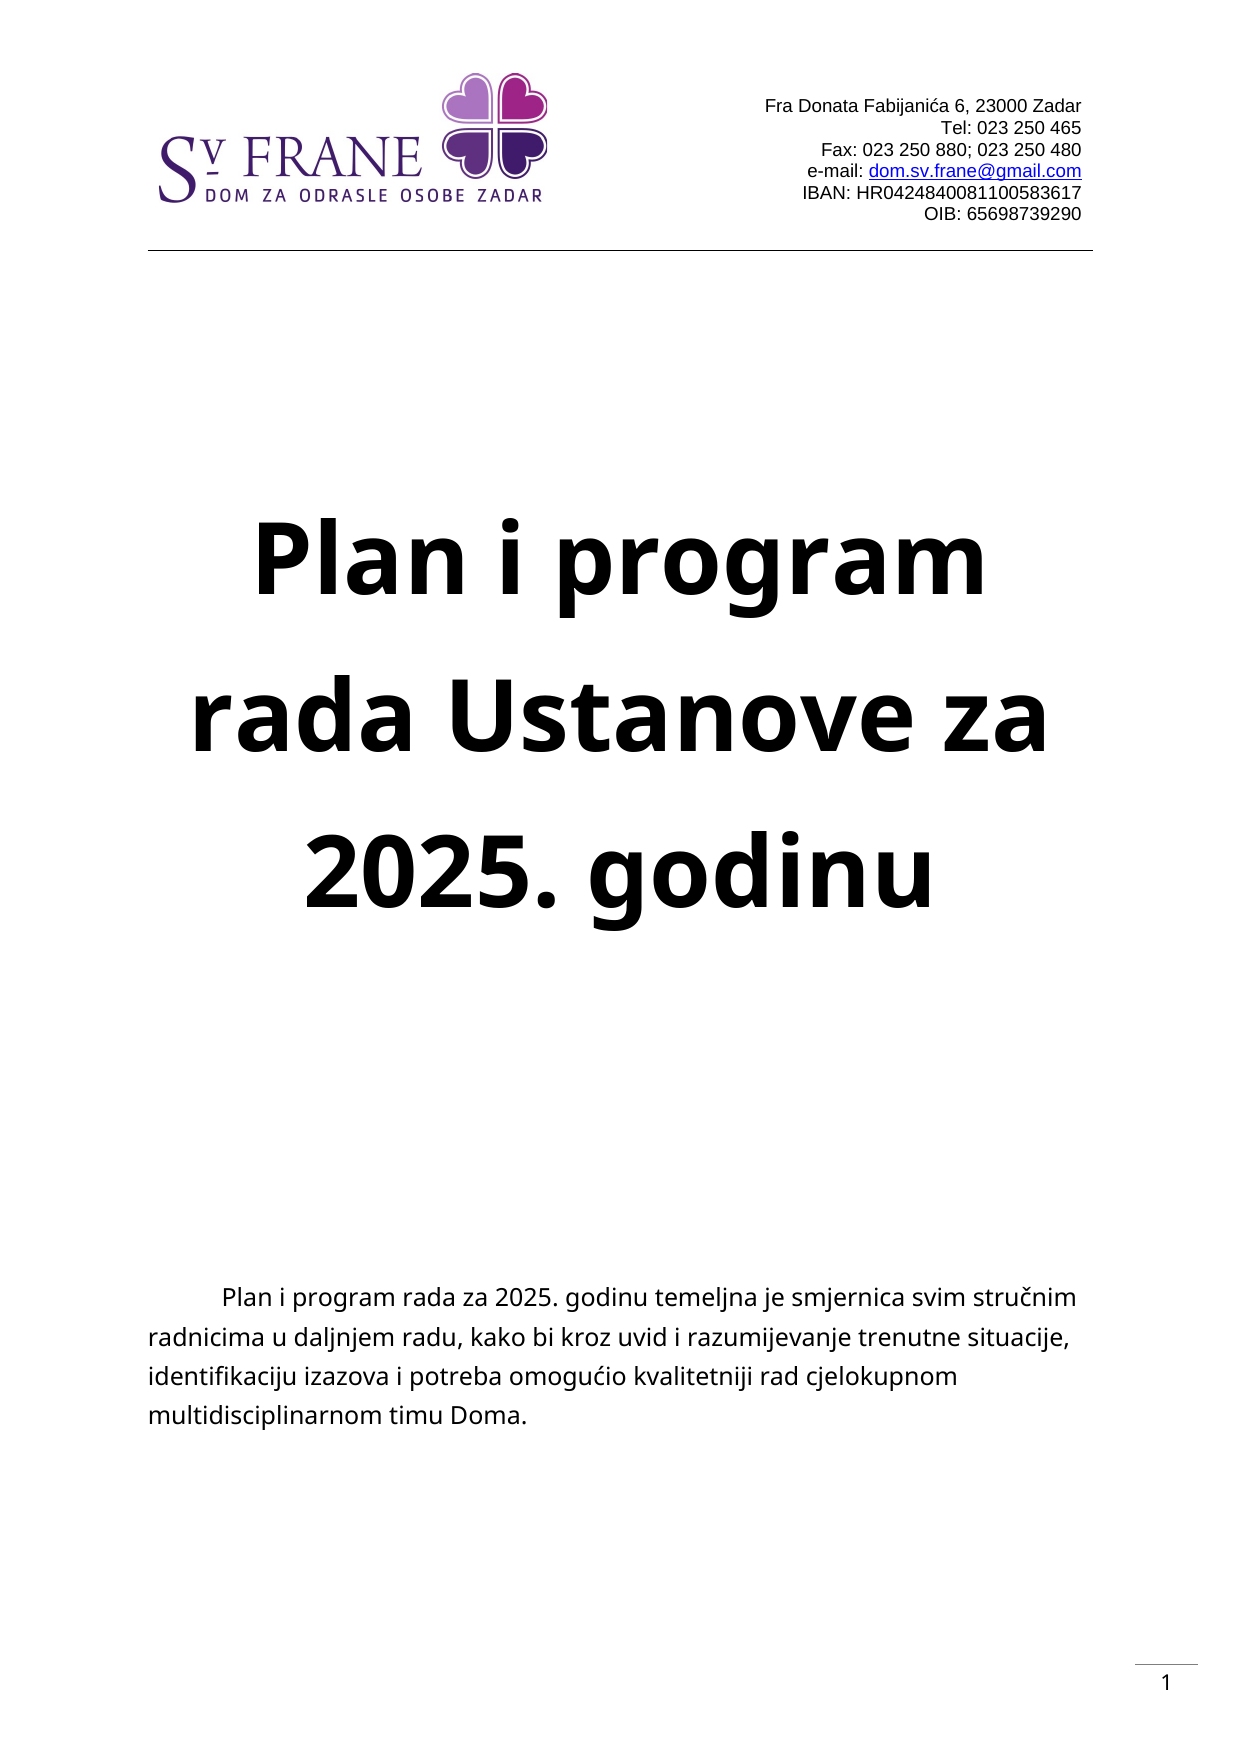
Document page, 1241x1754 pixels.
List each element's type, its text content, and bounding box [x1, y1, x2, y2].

text Plan i program rada za 2025. godinu temeljna je smjernica svim stručnim radnicima u daljnjem radu, kako bi kroz uvid i razumijevanje trenutne situacije, identifikaciju izazova i potreba omogućio kvalitetniji rad cjelokupnom multidisciplinarnom timu Doma. [148, 1280, 1093, 1432]
picture [158, 73, 548, 203]
text Plan i program rada Ustanove za 2025. godinu [148, 488, 1093, 937]
